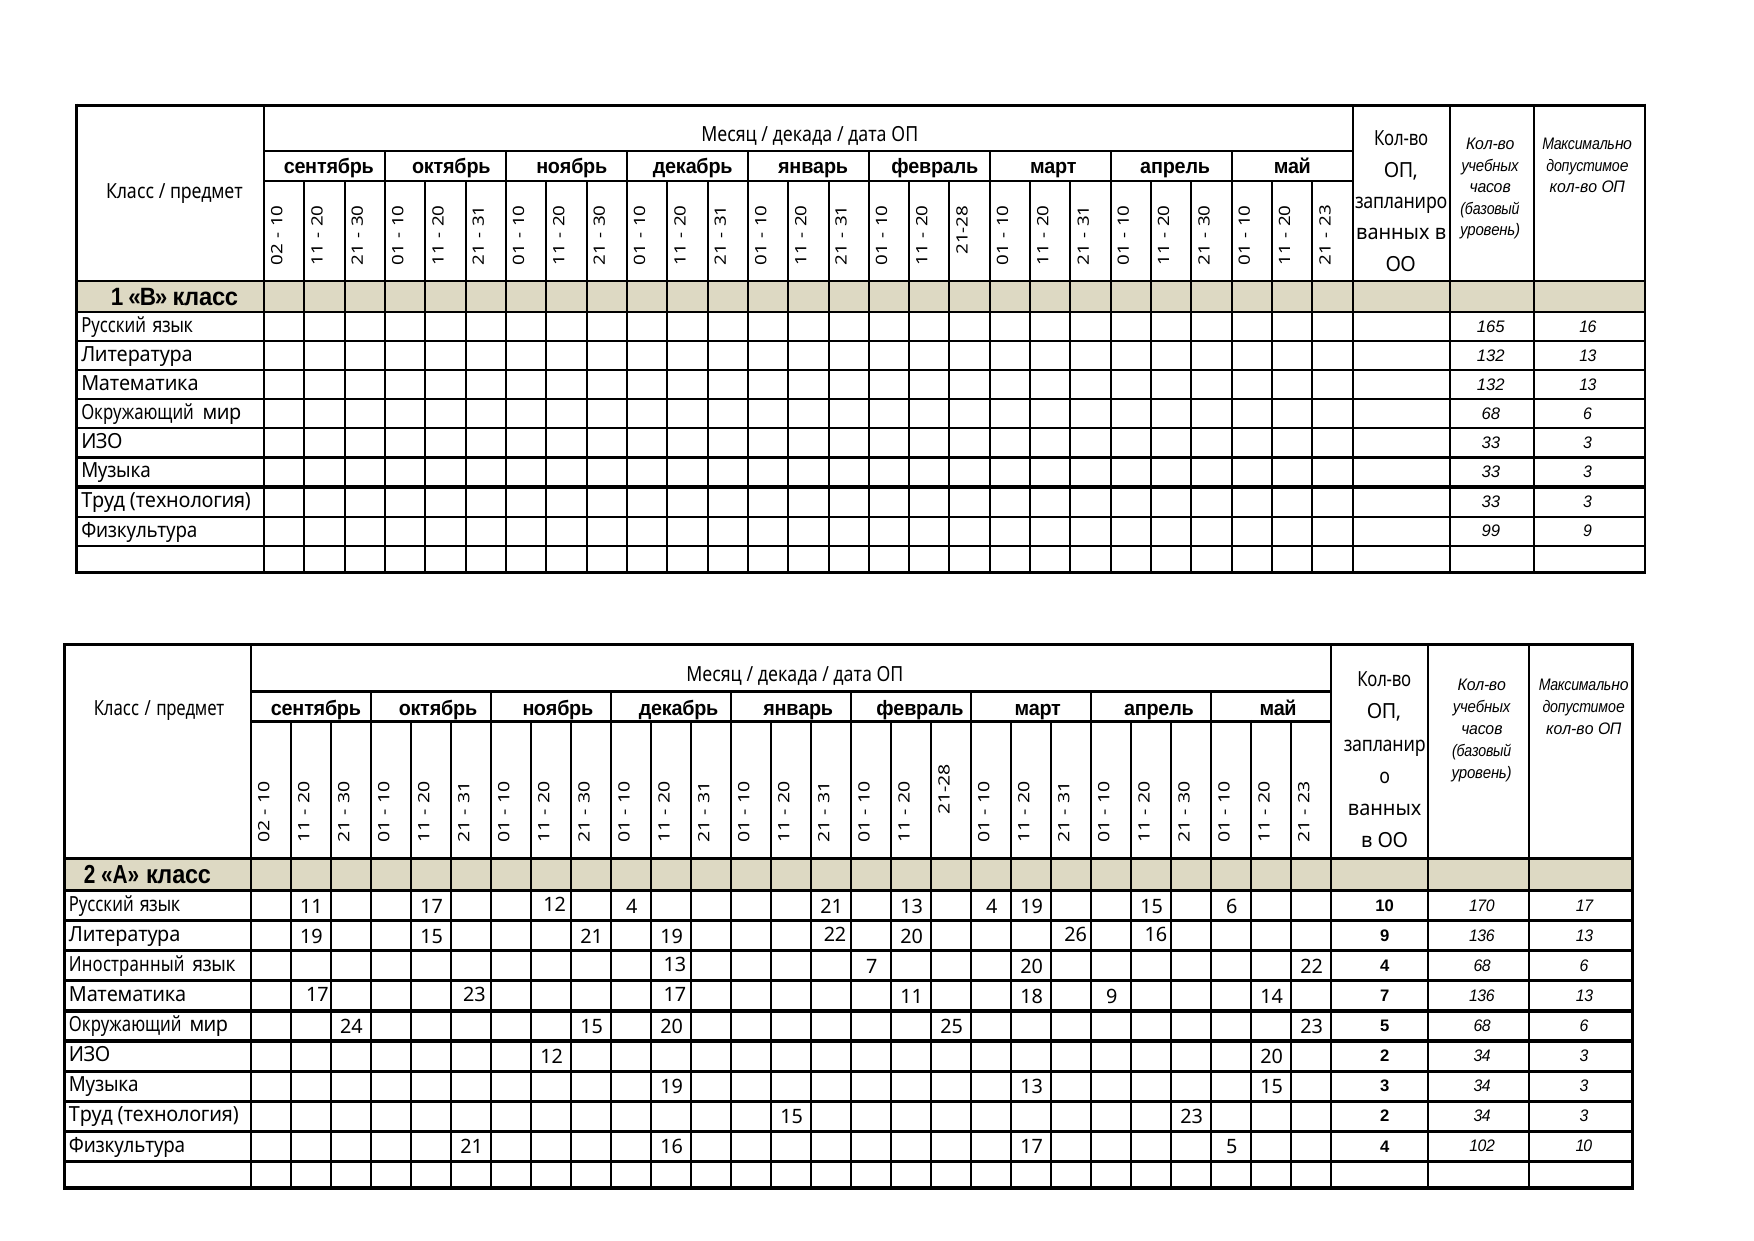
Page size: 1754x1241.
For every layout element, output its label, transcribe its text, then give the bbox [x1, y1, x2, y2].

table_cell [1292, 982, 1330, 1009]
table_cell [1052, 1103, 1090, 1130]
table_cell [332, 922, 370, 949]
table_cell [467, 547, 505, 571]
table_cell [892, 1013, 930, 1039]
table_cell [652, 1163, 690, 1186]
table_cell [1132, 982, 1170, 1009]
table_cell [492, 922, 530, 949]
table_cell [1152, 547, 1190, 571]
table_cell [812, 1073, 850, 1099]
table_cell [950, 282, 989, 311]
table_cell 4 [1332, 1133, 1427, 1160]
table_cell [412, 952, 450, 979]
table_cell [1052, 982, 1090, 1009]
table_cell 11 - 20 [910, 182, 948, 280]
table_cell [372, 1133, 410, 1160]
table_cell [1192, 459, 1231, 485]
table_cell [1273, 429, 1311, 456]
table_cell [892, 860, 930, 889]
table_cell [412, 982, 450, 1009]
table_cell [572, 892, 610, 919]
table_cell ИЗО [66, 1043, 250, 1069]
table_cell [1332, 1163, 1427, 1186]
table_cell [492, 1043, 530, 1069]
table_cell 01 - 10 [1233, 182, 1271, 280]
table_cell [709, 282, 747, 311]
table_cell [507, 547, 545, 571]
table_cell [292, 1043, 330, 1069]
table_cell [1071, 489, 1110, 516]
table_cell 3 [1530, 1043, 1631, 1069]
table_cell [386, 313, 424, 340]
table_cell [305, 459, 344, 485]
table_cell 11 - 20 [532, 723, 570, 857]
table_cell [346, 429, 384, 456]
table_cell [1052, 1043, 1090, 1069]
table_cell [346, 459, 384, 485]
table_cell [1112, 459, 1150, 485]
table_cell [991, 342, 1029, 369]
table_cell [265, 400, 303, 427]
table_cell [668, 371, 707, 398]
table_cell [772, 952, 810, 979]
table_cell [292, 1103, 330, 1130]
table_cell [547, 489, 586, 516]
table_cell [588, 489, 626, 516]
table_cell [547, 371, 586, 398]
table_cell 13 [652, 952, 690, 979]
table_cell [492, 1073, 530, 1099]
table_cell [1212, 860, 1250, 889]
table_cell 11 - 20 [1012, 723, 1050, 857]
table_cell 20 [652, 1013, 690, 1039]
table_cell 21 - 30 [1192, 182, 1231, 280]
table_cell [332, 892, 370, 919]
table_cell [1132, 860, 1170, 889]
table_cell 4 [972, 892, 1010, 919]
table_cell [732, 1103, 770, 1130]
table_cell 6 [1212, 892, 1250, 919]
table_cell [1192, 342, 1231, 369]
table_cell [1071, 459, 1110, 485]
table_cell [972, 1043, 1010, 1069]
table_cell [426, 518, 465, 544]
table_cell [1233, 282, 1271, 311]
table_cell 20 [892, 922, 930, 949]
table_cell [1192, 313, 1231, 340]
table_cell [252, 1043, 290, 1069]
table_cell [1112, 342, 1150, 369]
table_cell 01 - 10 [972, 723, 1010, 857]
table_cell [467, 282, 505, 311]
table_cell [265, 429, 303, 456]
table_cell 17 [292, 982, 330, 1009]
table_cell [412, 1133, 450, 1160]
table_cell Математика [78, 371, 263, 398]
table_cell 3 [1530, 1073, 1631, 1099]
table_cell [1252, 1163, 1290, 1186]
table_cell [1252, 952, 1290, 979]
table_cell апрель [1092, 693, 1210, 720]
table_cell [1292, 1103, 1330, 1130]
table_header Кол-во учебных часов (базовый уровень) [1451, 107, 1533, 280]
table_cell [386, 489, 424, 516]
table_header Кол-во учебных часов (базовый уровень) [1429, 646, 1528, 857]
table_cell 19 [292, 922, 330, 949]
table_cell [1172, 1133, 1210, 1160]
table_cell 20 [1012, 952, 1050, 979]
table_cell 13 [892, 892, 930, 919]
table_cell [772, 1013, 810, 1039]
table_cell [1192, 547, 1231, 571]
table_cell 21 - 31 [452, 723, 490, 857]
table_cell 136 [1429, 922, 1528, 949]
table_cell [870, 518, 908, 544]
table_cell [749, 400, 787, 427]
table_cell [652, 1043, 690, 1069]
table_cell [572, 1163, 610, 1186]
table_cell 4 [612, 892, 650, 919]
table_cell [870, 282, 908, 311]
table_cell [1092, 952, 1130, 979]
table_cell [749, 371, 787, 398]
table_cell [332, 952, 370, 979]
table_cell [412, 860, 450, 889]
table_cell 11 - 20 [1152, 182, 1190, 280]
table_cell [772, 1043, 810, 1069]
table_cell [372, 860, 410, 889]
table_cell 19 [652, 1073, 690, 1099]
table_cell [1233, 342, 1271, 369]
table_header Класс / предмет [66, 646, 250, 857]
table_cell октябрь [386, 152, 505, 180]
table_cell [1192, 400, 1231, 427]
table_cell [749, 342, 787, 369]
table_cell [910, 459, 948, 485]
table_cell [950, 459, 989, 485]
table_cell [346, 342, 384, 369]
table_cell 01 - 10 [372, 723, 410, 857]
table_cell Окружающий мир [78, 400, 263, 427]
table_cell [346, 371, 384, 398]
table_cell 21 - 31 [812, 723, 850, 857]
table_cell [612, 952, 650, 979]
table_cell [252, 952, 290, 979]
table_cell февраль [870, 152, 989, 180]
table_cell [252, 1073, 290, 1099]
table_cell [892, 1073, 930, 1099]
table_cell [1252, 922, 1290, 949]
table_cell [252, 1163, 290, 1186]
table_cell [1530, 860, 1631, 889]
table_cell [252, 1013, 290, 1039]
table_cell [1052, 1163, 1090, 1186]
table_cell [991, 282, 1029, 311]
table_cell 23 [1292, 1013, 1330, 1039]
table_cell 6 [1530, 952, 1631, 979]
table_cell [1233, 400, 1271, 427]
table_cell 11 - 20 [1273, 182, 1311, 280]
table_cell [870, 400, 908, 427]
table_cell [852, 1073, 890, 1099]
table_cell [1354, 371, 1449, 398]
table_cell [588, 400, 626, 427]
table_cell [1071, 342, 1110, 369]
table_cell [789, 313, 828, 340]
table_cell [547, 282, 586, 311]
table_cell январь [749, 152, 868, 180]
table_cell 11 - 20 [292, 723, 330, 857]
table_cell [1233, 459, 1271, 485]
table_cell [772, 922, 810, 949]
table_cell Музыка [66, 1073, 250, 1099]
table_cell [252, 860, 290, 889]
table_cell 01 - 10 [1212, 723, 1250, 857]
table_cell [1354, 429, 1449, 456]
table_cell [910, 342, 948, 369]
table_cell [628, 282, 666, 311]
table_cell 25 [932, 1013, 970, 1039]
table_cell [572, 1133, 610, 1160]
table_cell [652, 1103, 690, 1130]
table_cell [532, 1013, 570, 1039]
table_cell [892, 1163, 930, 1186]
table_cell [1071, 429, 1110, 456]
table_cell [1152, 429, 1190, 456]
table_cell [1172, 952, 1210, 979]
table_cell [1112, 282, 1150, 311]
table_cell [749, 282, 787, 311]
table_cell [732, 982, 770, 1009]
table_cell [830, 489, 868, 516]
table_cell [668, 518, 707, 544]
table_cell [572, 982, 610, 1009]
table_cell 19 [652, 922, 690, 949]
table_cell [852, 1043, 890, 1069]
table_cell [932, 1133, 970, 1160]
table_cell [1031, 459, 1069, 485]
table_cell 22 [1292, 952, 1330, 979]
table_cell [950, 489, 989, 516]
table_cell май [1233, 152, 1352, 180]
table_cell [812, 1163, 850, 1186]
table_cell 170 [1429, 892, 1528, 919]
table_cell [507, 400, 545, 427]
table_cell [1292, 1073, 1330, 1099]
table_cell [709, 518, 747, 544]
table_cell [709, 313, 747, 340]
table_cell 5 [1332, 1013, 1427, 1039]
table_cell 1 «В» класс [78, 282, 263, 311]
table_cell [749, 313, 787, 340]
table_cell 11 - 20 [305, 182, 344, 280]
table_cell [950, 518, 989, 544]
table_cell [991, 459, 1029, 485]
table_cell [1071, 547, 1110, 571]
table_cell Русский язык [66, 892, 250, 919]
table_cell [1252, 1133, 1290, 1160]
table_cell 19 [1012, 892, 1050, 919]
table_cell [1112, 489, 1150, 516]
table_cell 16 [1132, 922, 1170, 949]
table_cell [386, 547, 424, 571]
table_cell [507, 342, 545, 369]
table_cell 21 - 31 [830, 182, 868, 280]
table_cell [1292, 892, 1330, 919]
table_cell [1172, 892, 1210, 919]
table_cell [1092, 860, 1130, 889]
table_cell [692, 1103, 730, 1130]
table_cell 21 [812, 892, 850, 919]
table_cell [1313, 547, 1352, 571]
table_cell [628, 342, 666, 369]
table_cell 11 - 20 [547, 182, 586, 280]
table_cell [789, 400, 828, 427]
table_cell ноябрь [507, 152, 626, 180]
table_cell 01 - 10 [870, 182, 908, 280]
table_cell [1354, 459, 1449, 485]
table_cell [1112, 313, 1150, 340]
table_cell [305, 313, 344, 340]
table_cell [668, 400, 707, 427]
table_cell [692, 892, 730, 919]
table_cell [1192, 429, 1231, 456]
table_cell 15 [412, 922, 450, 949]
table_cell [1233, 547, 1271, 571]
table_cell [1172, 1163, 1210, 1186]
table_cell 15 [772, 1103, 810, 1130]
table_cell [1530, 1163, 1631, 1186]
table_cell [991, 518, 1029, 544]
table_cell 2 [1332, 1103, 1427, 1130]
table_header Кол-во ОП, запланиро ванных в ОО [1332, 646, 1427, 857]
table_cell [1429, 1163, 1528, 1186]
table_cell [265, 459, 303, 485]
table_cell [1212, 1103, 1250, 1130]
table_cell [305, 342, 344, 369]
table_cell [1192, 282, 1231, 311]
table_cell [932, 982, 970, 1009]
table_cell [1313, 459, 1352, 485]
table_cell [467, 342, 505, 369]
table_cell [1212, 1013, 1250, 1039]
table_cell [1092, 1013, 1130, 1039]
table_cell [1132, 1163, 1170, 1186]
table_cell [991, 313, 1029, 340]
table_cell [932, 922, 970, 949]
table_cell [932, 1073, 970, 1099]
table_cell 34 [1429, 1103, 1528, 1130]
table_cell 16 [652, 1133, 690, 1160]
table_cell [1313, 342, 1352, 369]
table_cell [1012, 860, 1050, 889]
table_cell [1233, 313, 1271, 340]
table_cell [265, 371, 303, 398]
table_cell [749, 547, 787, 571]
table_cell [1092, 1073, 1130, 1099]
table_cell [1031, 518, 1069, 544]
table_cell [1233, 429, 1271, 456]
table_cell [612, 922, 650, 949]
table_cell [830, 282, 868, 311]
table_cell 21 [572, 922, 610, 949]
table_cell [412, 1043, 450, 1069]
table_cell сентябрь [252, 693, 370, 720]
table_cell [372, 892, 410, 919]
table_cell [612, 1163, 650, 1186]
table_cell [789, 489, 828, 516]
table_cell январь [732, 693, 850, 720]
table_cell [852, 1133, 890, 1160]
table_cell [467, 400, 505, 427]
table_cell 21 - 30 [346, 182, 384, 280]
table_cell [426, 489, 465, 516]
table_cell 5 [1212, 1133, 1250, 1160]
table_cell Математика [66, 982, 250, 1009]
table_cell [265, 282, 303, 311]
table_cell [66, 1163, 250, 1186]
table_cell [332, 982, 370, 1009]
table_cell [1112, 547, 1150, 571]
table_cell [612, 860, 650, 889]
table_cell [265, 489, 303, 516]
table_cell ноябрь [492, 693, 610, 720]
table_cell [492, 892, 530, 919]
table_cell [426, 459, 465, 485]
table_cell [1212, 922, 1250, 949]
table_cell [1132, 952, 1170, 979]
table_cell [1052, 952, 1090, 979]
table_cell 21 - 23 [1292, 723, 1330, 857]
table_cell [789, 371, 828, 398]
table_cell [572, 860, 610, 889]
table_cell [1292, 1133, 1330, 1160]
table_cell [732, 952, 770, 979]
table_cell [1172, 922, 1210, 949]
table_cell [668, 459, 707, 485]
table_cell 3 [1535, 459, 1644, 485]
table_cell [1031, 400, 1069, 427]
table_cell [910, 518, 948, 544]
table_cell [386, 371, 424, 398]
table_cell [1233, 371, 1271, 398]
table_cell [910, 371, 948, 398]
table_cell [305, 429, 344, 456]
table_cell [1354, 282, 1449, 311]
table_cell [426, 371, 465, 398]
table_cell [1212, 952, 1250, 979]
table_cell [991, 429, 1029, 456]
table_cell [346, 518, 384, 544]
table_cell [628, 400, 666, 427]
table_cell 21 - 30 [588, 182, 626, 280]
table_cell [1252, 1013, 1290, 1039]
table_cell [265, 342, 303, 369]
table_header Месяц / декада / дата ОП [265, 107, 1352, 150]
table_header Максимально допустимое кол-во ОП [1535, 107, 1644, 280]
table_cell [812, 982, 850, 1009]
table_cell 13 [1535, 371, 1644, 398]
table_cell 18 [1012, 982, 1050, 1009]
table_cell [772, 1163, 810, 1186]
table_cell [668, 489, 707, 516]
table_cell [1012, 922, 1050, 949]
table_cell [1212, 982, 1250, 1009]
table_cell 11 - 20 [412, 723, 450, 857]
table_cell 68 [1451, 400, 1533, 427]
table_cell [1172, 982, 1210, 1009]
table_cell [852, 860, 890, 889]
table_header Кол-во ОП, запланиро ванных в ОО [1354, 107, 1449, 280]
table_cell [628, 489, 666, 516]
table_cell [372, 1103, 410, 1130]
table_cell [1172, 1013, 1210, 1039]
table_cell 21 [452, 1133, 490, 1160]
table_cell [1052, 1073, 1090, 1099]
table_cell [1071, 371, 1110, 398]
table_cell 102 [1429, 1133, 1528, 1160]
table_cell 136 [1429, 982, 1528, 1009]
table_header Класс / предмет [78, 107, 263, 280]
table_cell Музыка [78, 459, 263, 485]
table_cell [652, 892, 690, 919]
table_cell [1332, 860, 1427, 889]
table_cell [292, 1013, 330, 1039]
table_cell [612, 1073, 650, 1099]
table_cell [1112, 518, 1150, 544]
table_cell [426, 547, 465, 571]
table_cell [547, 459, 586, 485]
table_cell [1535, 282, 1644, 311]
table_cell [1132, 1133, 1170, 1160]
table_cell [532, 922, 570, 949]
table_cell 21 - 31 [1071, 182, 1110, 280]
table_cell [870, 429, 908, 456]
table_cell [386, 342, 424, 369]
table_cell октябрь [372, 693, 490, 720]
table_cell [732, 922, 770, 949]
table_cell 15 [572, 1013, 610, 1039]
table_cell [547, 518, 586, 544]
table_cell 01 - 10 [386, 182, 424, 280]
table_cell [292, 1163, 330, 1186]
table_cell Физкультура [78, 518, 263, 544]
table_cell [789, 429, 828, 456]
table_cell [452, 1013, 490, 1039]
table_cell 13 [1530, 982, 1631, 1009]
table_cell [612, 1013, 650, 1039]
table_cell [1192, 489, 1231, 516]
table_cell [870, 371, 908, 398]
table_cell [1354, 400, 1449, 427]
table_cell [749, 489, 787, 516]
table_cell [732, 1163, 770, 1186]
table_cell [709, 371, 747, 398]
table_cell 11 - 20 [668, 182, 707, 280]
table_cell [972, 1103, 1010, 1130]
table_cell 11 - 20 [1132, 723, 1170, 857]
table_cell [1192, 371, 1231, 398]
table_cell [452, 1073, 490, 1099]
table_cell 4 [1332, 952, 1427, 979]
table_cell декабрь [612, 693, 730, 720]
table_cell [492, 952, 530, 979]
table_cell [1071, 518, 1110, 544]
table_cell [1212, 1163, 1250, 1186]
table_cell [830, 400, 868, 427]
table_cell [852, 1103, 890, 1130]
table_cell 3 [1530, 1103, 1631, 1130]
table_cell [452, 860, 490, 889]
table_cell [1192, 518, 1231, 544]
table_cell [972, 982, 1010, 1009]
table_cell [932, 892, 970, 919]
table_cell [412, 1073, 450, 1099]
table_cell [972, 860, 1010, 889]
table_cell [830, 459, 868, 485]
table_cell [830, 313, 868, 340]
table_cell [1092, 892, 1130, 919]
table_cell [1313, 429, 1352, 456]
table_cell [467, 459, 505, 485]
table_cell [789, 459, 828, 485]
table_cell [692, 1043, 730, 1069]
table_cell [628, 429, 666, 456]
table_cell [830, 371, 868, 398]
table_cell [1354, 342, 1449, 369]
table_cell [709, 547, 747, 571]
table_cell 22 [812, 922, 850, 949]
table_cell [772, 982, 810, 1009]
table_cell [507, 371, 545, 398]
table_cell [265, 547, 303, 571]
table_cell 13 [1012, 1073, 1050, 1099]
table_cell [346, 400, 384, 427]
table_cell [252, 892, 290, 919]
table_cell 7 [852, 952, 890, 979]
table_cell [305, 400, 344, 427]
table_cell 01 - 10 [749, 182, 787, 280]
table_cell [467, 489, 505, 516]
table_cell [332, 1103, 370, 1130]
table_cell 02 - 10 [265, 182, 303, 280]
table_cell март [991, 152, 1110, 180]
table_cell 68 [1429, 952, 1528, 979]
table_cell 12 [532, 892, 570, 919]
table_cell [1273, 313, 1311, 340]
table_cell [452, 1103, 490, 1130]
table_cell [870, 313, 908, 340]
table_cell [1031, 371, 1069, 398]
table_cell [492, 1103, 530, 1130]
table_cell 9 [1092, 982, 1130, 1009]
table_cell [692, 922, 730, 949]
table_cell 10 [1530, 1133, 1631, 1160]
table_cell [628, 371, 666, 398]
table_cell [1233, 518, 1271, 544]
table_cell [1092, 1043, 1130, 1069]
table_cell [1292, 860, 1330, 889]
table_cell 6 [1535, 400, 1644, 427]
table_cell 11 - 20 [1252, 723, 1290, 857]
table_cell [1052, 1013, 1090, 1039]
table_cell [1292, 1163, 1330, 1186]
table_cell [1092, 1103, 1130, 1130]
table_cell 01 - 10 [991, 182, 1029, 280]
table_cell [950, 400, 989, 427]
table_cell [972, 952, 1010, 979]
table_cell 11 - 20 [426, 182, 465, 280]
table_cell [252, 1103, 290, 1130]
table_cell 3 [1332, 1073, 1427, 1099]
table_cell [932, 952, 970, 979]
table_cell [547, 342, 586, 369]
table_cell [507, 313, 545, 340]
table_cell [1313, 518, 1352, 544]
table_cell 21-28 [950, 182, 989, 280]
table_cell [467, 371, 505, 398]
table_cell [1313, 371, 1352, 398]
table_cell 33 [1451, 459, 1533, 485]
table_cell 9 [1332, 922, 1427, 949]
table_cell [972, 1163, 1010, 1186]
table_cell [547, 313, 586, 340]
table_cell 26 [1052, 922, 1090, 949]
table_cell [612, 1103, 650, 1130]
table_cell [572, 952, 610, 979]
table_cell [749, 459, 787, 485]
table_cell [812, 1103, 850, 1130]
table_cell [507, 489, 545, 516]
table_cell [332, 1133, 370, 1160]
table_cell [1031, 282, 1069, 311]
table_cell [812, 1133, 850, 1160]
table_cell [252, 922, 290, 949]
table_cell [372, 982, 410, 1009]
table_cell [1313, 489, 1352, 516]
table_cell [372, 1043, 410, 1069]
table_cell [1132, 1013, 1170, 1039]
table_cell [532, 1103, 570, 1130]
table_cell [532, 952, 570, 979]
table_cell [950, 342, 989, 369]
table_cell [292, 1133, 330, 1160]
table_cell [292, 952, 330, 979]
table_cell [852, 1163, 890, 1186]
table_cell [1092, 922, 1130, 949]
table_cell сентябрь [265, 152, 384, 180]
table_cell [572, 1103, 610, 1130]
table_cell [265, 518, 303, 544]
table_cell [709, 489, 747, 516]
table_cell [332, 1163, 370, 1186]
table_cell [991, 547, 1029, 571]
table_cell 01 - 10 [732, 723, 770, 857]
table_cell [692, 952, 730, 979]
table_cell [426, 313, 465, 340]
table_cell [692, 1013, 730, 1039]
table_cell 21 - 23 [1313, 182, 1352, 280]
table_cell [1012, 1043, 1050, 1069]
table_cell [1012, 1013, 1050, 1039]
table_cell [346, 489, 384, 516]
table_cell [830, 518, 868, 544]
table_cell 12 [532, 1043, 570, 1069]
table_cell [507, 429, 545, 456]
table_cell [1252, 892, 1290, 919]
table_cell [1252, 860, 1290, 889]
table_cell [709, 459, 747, 485]
table_cell [1012, 1163, 1050, 1186]
table_cell [789, 342, 828, 369]
table_cell 2 [1332, 1043, 1427, 1069]
table_cell [1313, 282, 1352, 311]
table_cell [668, 282, 707, 311]
table_cell [1273, 371, 1311, 398]
table_cell [789, 518, 828, 544]
table_cell [1172, 1073, 1210, 1099]
table_cell [492, 982, 530, 1009]
table_cell [910, 429, 948, 456]
table_cell 21 - 30 [332, 723, 370, 857]
table_cell 21 - 30 [1172, 723, 1210, 857]
table_cell [467, 518, 505, 544]
table_cell [492, 1133, 530, 1160]
table_cell [1052, 1133, 1090, 1160]
table_cell [588, 429, 626, 456]
table_cell [991, 371, 1029, 398]
table_cell [852, 982, 890, 1009]
table_cell [1273, 342, 1311, 369]
table_cell [950, 371, 989, 398]
table_cell [386, 282, 424, 311]
table_cell Труд (технология) [78, 489, 263, 516]
table_cell [412, 1103, 450, 1130]
table_cell [588, 547, 626, 571]
table_cell [749, 518, 787, 544]
table_cell [1112, 371, 1150, 398]
table_cell [346, 313, 384, 340]
table_header Максимально допустимое кол-во ОП [1530, 646, 1631, 857]
table_cell [772, 1073, 810, 1099]
table_cell [852, 922, 890, 949]
table_cell [372, 922, 410, 949]
table_cell [467, 313, 505, 340]
table_cell 68 [1429, 1013, 1528, 1039]
table_cell [305, 282, 344, 311]
table_cell Русский язык [78, 313, 263, 340]
table_cell [1031, 313, 1069, 340]
table_cell [1273, 459, 1311, 485]
table_cell 23 [452, 982, 490, 1009]
table_cell [732, 1073, 770, 1099]
table_cell [1152, 400, 1190, 427]
table_cell [692, 1073, 730, 1099]
table_cell [292, 1073, 330, 1099]
table_cell 11 - 20 [1031, 182, 1069, 280]
table_cell 15 [1132, 892, 1170, 919]
table_cell [426, 282, 465, 311]
table_cell [78, 547, 263, 571]
table_cell [346, 282, 384, 311]
table_cell 9 [1535, 518, 1644, 544]
table_cell [972, 1133, 1010, 1160]
table_cell 132 [1451, 342, 1533, 369]
table_cell [492, 860, 530, 889]
table_cell [1354, 489, 1449, 516]
table_cell [252, 1133, 290, 1160]
table_cell [870, 342, 908, 369]
table_cell [668, 429, 707, 456]
table_cell [1172, 1043, 1210, 1069]
table_cell [628, 518, 666, 544]
table_cell 132 [1451, 371, 1533, 398]
table_cell [870, 459, 908, 485]
table_cell 01 - 10 [612, 723, 650, 857]
table_cell [532, 1073, 570, 1099]
table_cell [1212, 1073, 1250, 1099]
table_cell [1071, 282, 1110, 311]
table_cell 2 «А» класс [66, 860, 250, 889]
table_cell [1354, 313, 1449, 340]
table_cell [972, 922, 1010, 949]
table_cell [772, 1133, 810, 1160]
table_cell [812, 952, 850, 979]
table_cell [1535, 547, 1644, 571]
table_cell [892, 1043, 930, 1069]
table_cell Литература [78, 342, 263, 369]
table_cell [412, 1013, 450, 1039]
table_cell 17 [1012, 1133, 1050, 1160]
table_cell [991, 400, 1029, 427]
table_cell [709, 342, 747, 369]
table_cell [572, 1043, 610, 1069]
table_cell [1092, 1133, 1130, 1160]
table_cell [547, 400, 586, 427]
table_cell 17 [1530, 892, 1631, 919]
table_cell Физкультура [66, 1133, 250, 1160]
table_cell [789, 547, 828, 571]
table_cell [386, 400, 424, 427]
table_cell [386, 429, 424, 456]
table_cell [426, 400, 465, 427]
table_cell ИЗО [78, 429, 263, 456]
table_cell [628, 459, 666, 485]
table_cell [1152, 282, 1190, 311]
table_cell [692, 860, 730, 889]
table_cell 10 [1332, 892, 1427, 919]
table_cell [972, 1013, 1010, 1039]
table_cell [950, 547, 989, 571]
table_cell [588, 282, 626, 311]
table_cell 3 [1535, 489, 1644, 516]
table_cell 34 [1429, 1073, 1528, 1099]
table_cell 24 [332, 1013, 370, 1039]
table_cell [910, 400, 948, 427]
table_cell [932, 1163, 970, 1186]
table_cell [332, 860, 370, 889]
table_cell [507, 282, 545, 311]
table_cell [1451, 282, 1533, 311]
table_cell 11 - 20 [652, 723, 690, 857]
table_cell [467, 429, 505, 456]
table_cell [1233, 489, 1271, 516]
table_cell [305, 547, 344, 571]
table_cell Труд (технология) [66, 1103, 250, 1130]
table_cell [588, 518, 626, 544]
table_cell [426, 429, 465, 456]
table_cell март [972, 693, 1090, 720]
table_cell [532, 1133, 570, 1160]
table_cell 23 [1172, 1103, 1210, 1130]
table_cell 01 - 10 [628, 182, 666, 280]
table_cell Окружающий мир [66, 1013, 250, 1039]
table_cell [732, 1013, 770, 1039]
table_cell [1212, 1043, 1250, 1069]
table_cell [588, 371, 626, 398]
table_cell май [1212, 693, 1330, 720]
table_cell [547, 547, 586, 571]
table_cell [732, 860, 770, 889]
table_cell Литература [66, 922, 250, 949]
table_cell [588, 313, 626, 340]
table_cell [628, 547, 666, 571]
table_cell [852, 892, 890, 919]
table_cell 11 [292, 892, 330, 919]
table_cell [305, 371, 344, 398]
table_cell [412, 1163, 450, 1186]
table_cell [332, 1043, 370, 1069]
table_cell [668, 547, 707, 571]
table_cell 15 [1252, 1073, 1290, 1099]
table_cell [532, 860, 570, 889]
table_cell [1354, 518, 1449, 544]
table_cell [1132, 1103, 1170, 1130]
table_cell 33 [1451, 429, 1533, 456]
table_cell [991, 489, 1029, 516]
table_cell 11 - 20 [772, 723, 810, 857]
table_cell [732, 1043, 770, 1069]
table_cell [386, 459, 424, 485]
table_cell [668, 342, 707, 369]
table_cell [612, 982, 650, 1009]
table_cell [1152, 342, 1190, 369]
table_cell [709, 400, 747, 427]
table_cell [1152, 518, 1190, 544]
table_cell [950, 429, 989, 456]
table_cell [692, 1133, 730, 1160]
table_cell [1273, 489, 1311, 516]
table_cell [692, 1163, 730, 1186]
table_cell 33 [1451, 489, 1533, 516]
table_cell [547, 429, 586, 456]
table_cell [1071, 400, 1110, 427]
table_cell февраль [852, 693, 970, 720]
table_cell [910, 282, 948, 311]
table_cell [830, 342, 868, 369]
table_cell [1132, 1043, 1170, 1069]
table_cell [452, 952, 490, 979]
table_cell [588, 459, 626, 485]
table_cell [507, 459, 545, 485]
table_cell [652, 860, 690, 889]
table_cell [628, 313, 666, 340]
table_cell [1052, 892, 1090, 919]
table_cell 11 - 20 [789, 182, 828, 280]
table_cell 14 [1252, 982, 1290, 1009]
table_cell [1354, 547, 1449, 571]
table_cell [910, 489, 948, 516]
table_cell Иностранный язык [66, 952, 250, 979]
table_cell [572, 1073, 610, 1099]
table_cell 01 - 10 [1092, 723, 1130, 857]
table_cell [1292, 1043, 1330, 1069]
table_cell 02 - 10 [252, 723, 290, 857]
table_cell [305, 518, 344, 544]
table_cell 01 - 10 [492, 723, 530, 857]
table_cell [588, 342, 626, 369]
table_cell [932, 1103, 970, 1130]
table_cell [668, 313, 707, 340]
table_cell 16 [1535, 313, 1644, 340]
table_cell [372, 952, 410, 979]
table_cell [1132, 1073, 1170, 1099]
table_cell 21-28 [932, 723, 970, 857]
table_cell [1313, 400, 1352, 427]
table_cell [346, 547, 384, 571]
table_cell 6 [1530, 1013, 1631, 1039]
table_cell [772, 892, 810, 919]
table_cell 3 [1535, 429, 1644, 456]
table_cell 7 [1332, 982, 1427, 1009]
table_cell [812, 860, 850, 889]
table_cell [532, 1163, 570, 1186]
table_cell [1031, 342, 1069, 369]
table_cell [692, 982, 730, 1009]
table_cell [892, 1133, 930, 1160]
table_cell [1112, 400, 1150, 427]
table_cell [950, 313, 989, 340]
table_cell [292, 860, 330, 889]
table_cell [870, 489, 908, 516]
table_cell 01 - 10 [507, 182, 545, 280]
table_cell [265, 313, 303, 340]
table_cell [252, 982, 290, 1009]
table_cell 13 [1535, 342, 1644, 369]
table_cell 11 [892, 982, 930, 1009]
table_cell 20 [1252, 1043, 1290, 1069]
table_cell 17 [412, 892, 450, 919]
table_cell [1031, 547, 1069, 571]
table_cell [1273, 547, 1311, 571]
table_cell [1031, 489, 1069, 516]
table_cell [1273, 282, 1311, 311]
table_cell [386, 518, 424, 544]
table_cell [532, 982, 570, 1009]
table_cell [892, 1103, 930, 1130]
table_cell [830, 429, 868, 456]
table_cell 01 - 10 [852, 723, 890, 857]
table_cell 17 [652, 982, 690, 1009]
table_cell [932, 1043, 970, 1069]
table_cell [1152, 371, 1190, 398]
table_cell [1172, 860, 1210, 889]
table_cell [812, 1013, 850, 1039]
table_cell [1273, 400, 1311, 427]
table_cell [1152, 489, 1190, 516]
table_cell [709, 429, 747, 456]
table_cell [772, 860, 810, 889]
table_cell [452, 922, 490, 949]
table_cell [1092, 1163, 1130, 1186]
table_cell [732, 892, 770, 919]
table_cell [812, 1043, 850, 1069]
table_cell [1429, 860, 1528, 889]
table_cell [1313, 313, 1352, 340]
table_cell 21 - 31 [709, 182, 747, 280]
table_cell [1031, 429, 1069, 456]
table_cell [372, 1013, 410, 1039]
table_header Месяц / декада / дата ОП [252, 646, 1330, 690]
table_cell апрель [1112, 152, 1231, 180]
table_cell [830, 547, 868, 571]
table_cell [1071, 313, 1110, 340]
table_cell [1112, 429, 1150, 456]
table_cell 21 - 30 [572, 723, 610, 857]
table_cell [507, 518, 545, 544]
table_cell [910, 313, 948, 340]
table_cell [426, 342, 465, 369]
table_cell [1292, 922, 1330, 949]
table_cell [870, 547, 908, 571]
table_cell [332, 1073, 370, 1099]
table_cell 165 [1451, 313, 1533, 340]
table_cell [1012, 1103, 1050, 1130]
table_cell [492, 1163, 530, 1186]
table_cell [372, 1073, 410, 1099]
table_cell [1273, 518, 1311, 544]
table_cell [1152, 459, 1190, 485]
table_cell [789, 282, 828, 311]
table_cell [372, 1163, 410, 1186]
table_cell [892, 952, 930, 979]
table_cell 11 - 20 [892, 723, 930, 857]
table_cell [452, 892, 490, 919]
table_cell [932, 860, 970, 889]
table_cell [305, 489, 344, 516]
table_cell [972, 1073, 1010, 1099]
table_cell [910, 547, 948, 571]
table_cell [749, 429, 787, 456]
table_cell [1052, 860, 1090, 889]
table_cell [612, 1043, 650, 1069]
table_cell 13 [1530, 922, 1631, 949]
table_cell [1252, 1103, 1290, 1130]
table_cell [1152, 313, 1190, 340]
table_cell [452, 1163, 490, 1186]
table_cell 99 [1451, 518, 1533, 544]
table_cell [612, 1133, 650, 1160]
table_cell 21 - 31 [1052, 723, 1090, 857]
table_cell 21 - 31 [467, 182, 505, 280]
table_cell [1451, 547, 1533, 571]
table_cell 21 - 31 [692, 723, 730, 857]
table_cell декабрь [628, 152, 747, 180]
table_cell [732, 1133, 770, 1160]
table_cell [852, 1013, 890, 1039]
table_cell [492, 1013, 530, 1039]
table_cell 34 [1429, 1043, 1528, 1069]
table_cell [452, 1043, 490, 1069]
table_cell 01 - 10 [1112, 182, 1150, 280]
